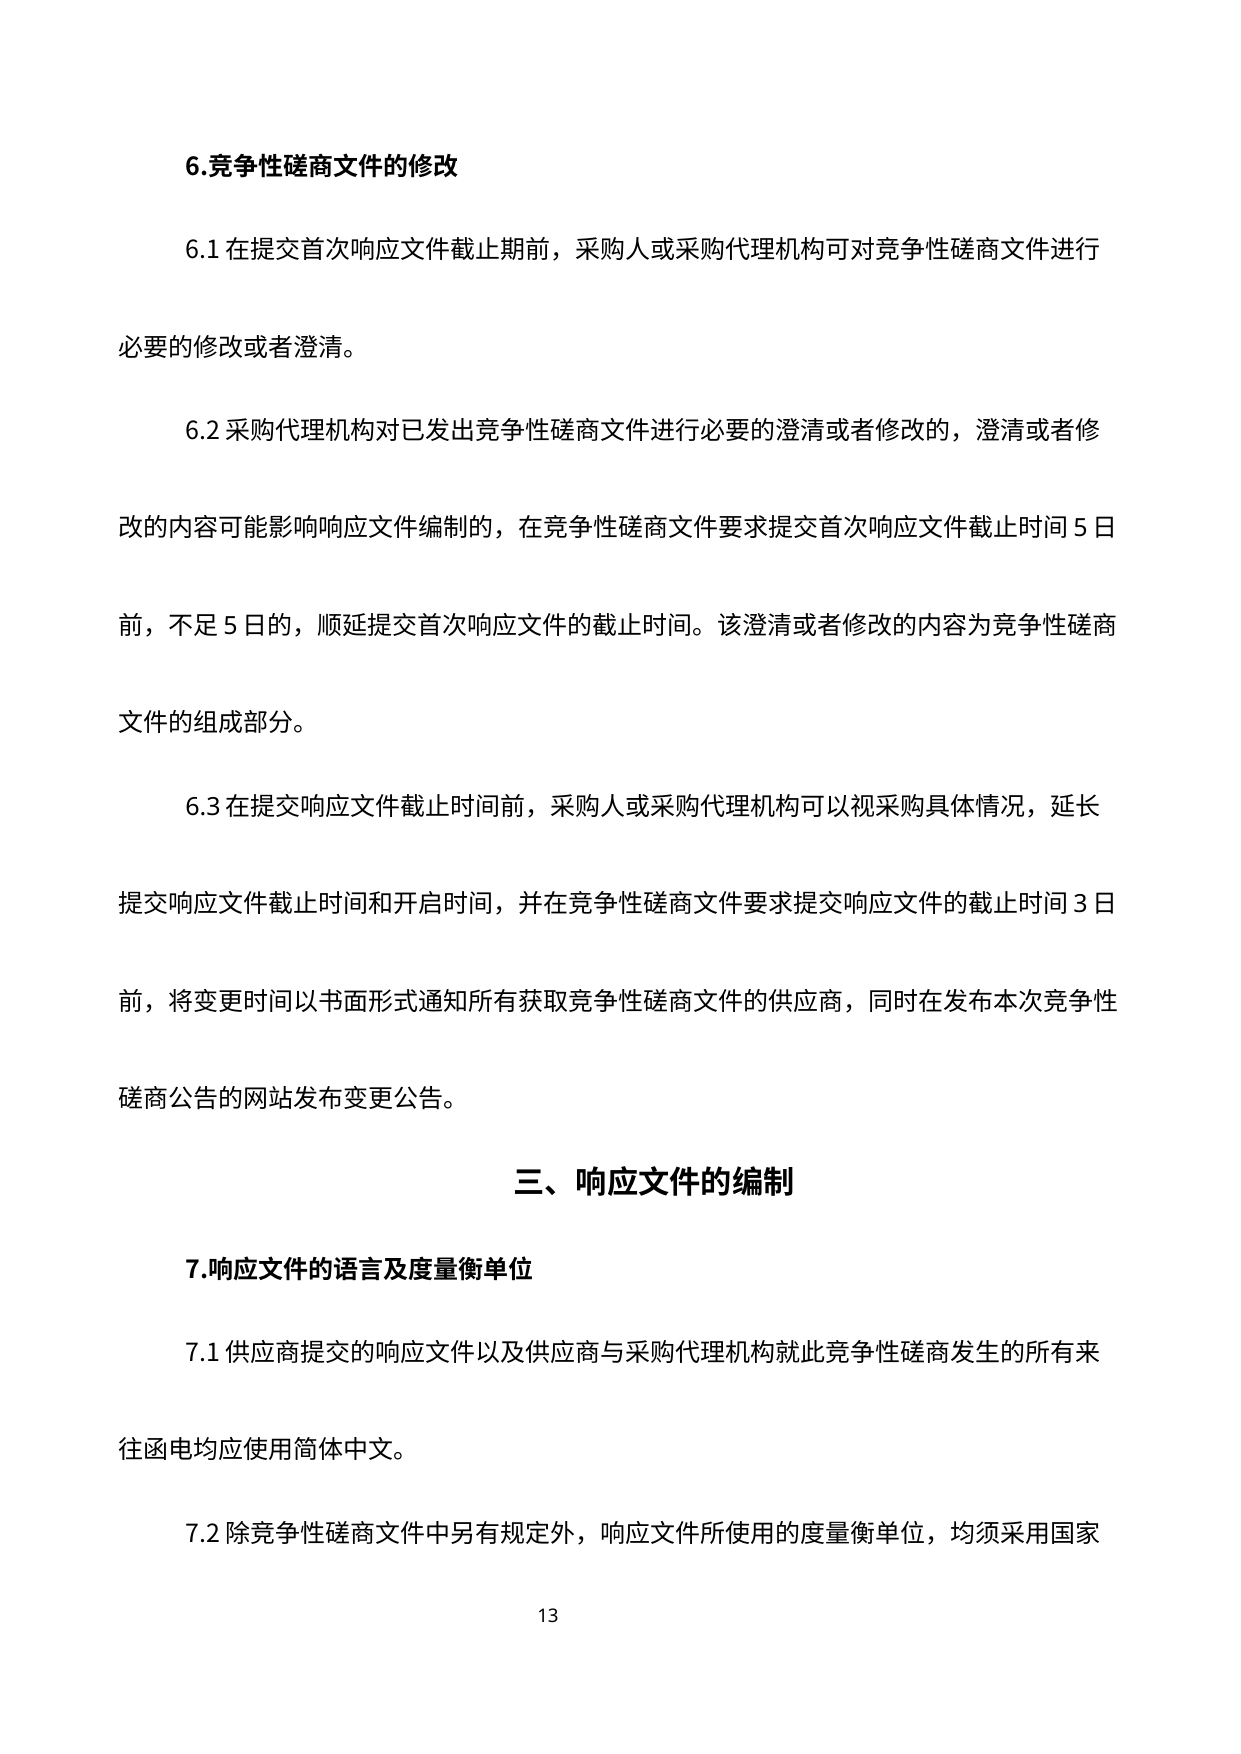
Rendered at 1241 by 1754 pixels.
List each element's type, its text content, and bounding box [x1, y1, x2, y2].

text 6.1 在提交首次响应文件截止期前，采购人或采购代理机构可对竞争性磋商文件进行必要的修改或者澄清。 [118, 215, 1122, 378]
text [118, 1499, 1122, 1564]
text 7.1供应商提交的响应文件以及供应商与采购代理机构就此竞争性磋商发生的所有来往函电均应使用简体中文。 [118, 1318, 1122, 1481]
subtitle 6.竞争性磋商文件的修改 [118, 132, 1122, 197]
subtitle 三、响应文件的编制 [118, 1147, 1122, 1212]
text 6.3在提交响应文件截止时间前，采购人或采购代理机构可以视采购具体情况，延长提交响应文件截止时间和开启时间，并在竞争性磋商文件要求提交响应文件的截止时间3日前，将变更时间以书面形式通知所有获取竞争性磋商文件的供应商，同时在发布本次竞争性磋商公告的网站发布变更公告。 [118, 772, 1122, 1129]
text 6.2 采购代理机构对已发出竞争性磋商文件进行必要的澄清或者修改的，澄清或者修改的内容可能影响响应文件编制的，在竞争性磋商文件要求提交首次响应文件截止时间5日前，不足5日的，顺延提交首次响应文件的截止时间。该澄清或者修改的内容为竞争性磋商文件的组成部分。 [118, 396, 1122, 753]
subtitle 7.响应文件的语言及度量衡单位 [118, 1235, 1122, 1300]
